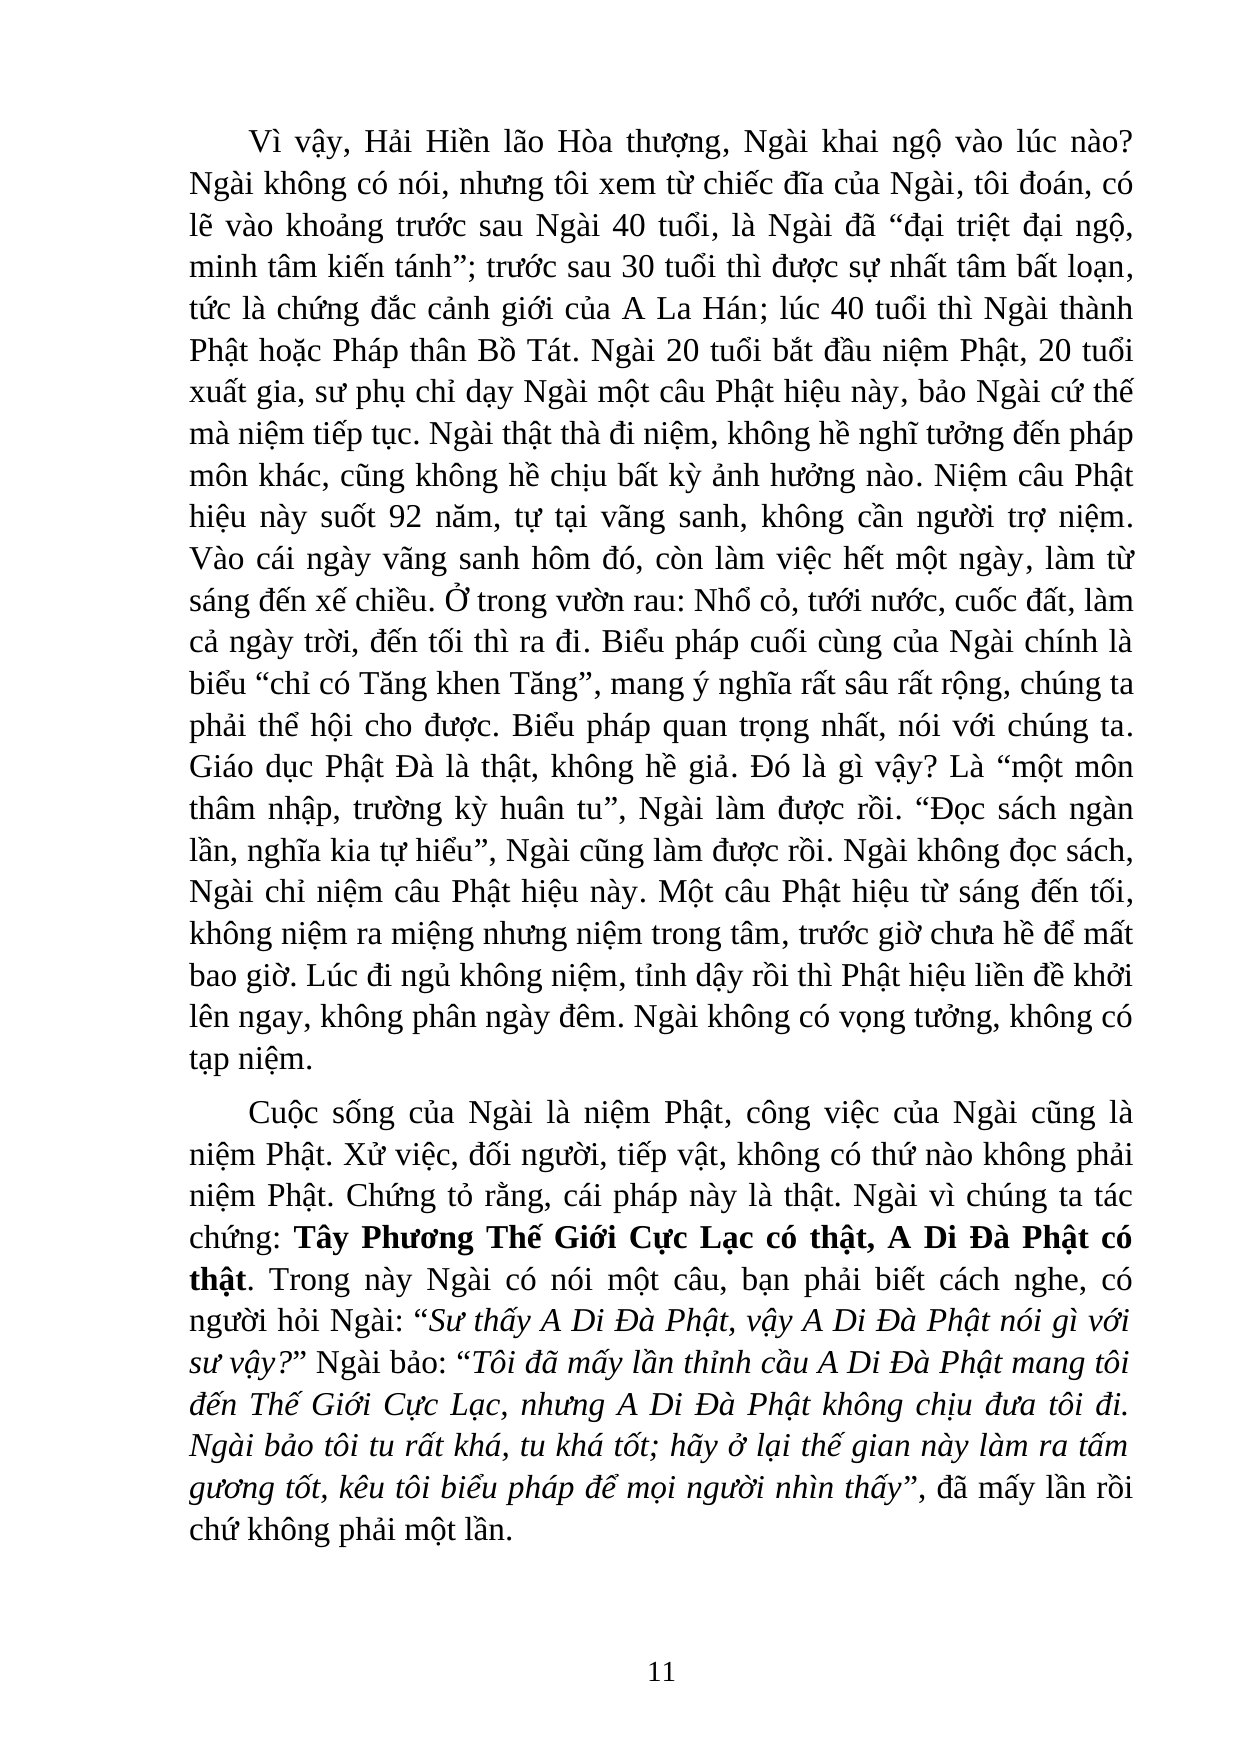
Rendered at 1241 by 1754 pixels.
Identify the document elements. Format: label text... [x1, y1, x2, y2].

text Cuộc sống của Ngài là niệm Phật, công việc của Ngài cũng là niệm Phật. Xử việc, đối người, tiếp vật, không có thứ nào không phải niệm Phật. Chứng tỏ rằng, cái pháp này là thật. Ngài vì chúng ta tác chứng: Tây Phương Thế Giới Cực Lạc có thật, A Di Đà Phật có thật. Trong này Ngài có nói một câu, bạn phải biết cách nghe, có người hỏi Ngài: “Sư thấy A Di Đà Phật, vậy A Di Đà Phật nói gì với sư vậy?” Ngài bảo: “Tôi đã mấy lần thỉnh cầu A Di Đà Phật mang tôi đến Thế Giới Cực Lạc, nhưng A Di Đà Phật không chịu đưa tôi đi. Ngài bảo tôi tu rất khá, tu khá tốt; hãy ở lại thế gian này làm ra tấm gương tốt, kêu tôi biểu pháp để mọi người nhìn thấy”, đã mấy lần rồi chứ không phải một lần. [189, 1089, 1134, 1547]
text Vì vậy, Hải Hiền lão Hòa thượng, Ngài khai ngộ vào lúc nào? Ngài không có nói, nhưng tôi xem từ chiếc đĩa của Ngài, tôi đoán, có lẽ vào khoảng trước sau Ngài 40 tuổi, là Ngài đã “đại triệt đại ngộ, minh tâm kiến tánh”; trước sau 30 tuổi thì được sự nhất tâm bất loạn, tức là chứng đắc cảnh giới của A La Hán; lúc 40 tuổi thì Ngài thành Phật hoặc Pháp thân Bồ Tát. Ngài 20 tuổi bắt đầu niệm Phật, 20 tuổi xuất gia, sư phụ chỉ dạy Ngài một câu Phật hiệu này, bảo Ngài cứ thế mà niệm tiếp tục. Ngài thật thà đi niệm, không hề nghĩ tưởng đến pháp môn khác, cũng không hề chịu bất kỳ ảnh hưởng nào. Niệm câu Phật hiệu này suốt 92 năm, tự tại vãng sanh, không cần người trợ niệm. Vào cái ngày vãng sanh hôm đó, còn làm việc hết một ngày, làm từ sáng đến xế chiều. Ở trong vườn rau: Nhổ cỏ, tưới nước, cuốc đất, làm cả ngày trời, đến tối thì ra đi. Biểu pháp cuối cùng của Ngài chính là biểu “chỉ có Tăng khen Tăng”, mang ý nghĩa rất sâu rất rộng, chúng ta phải thể hội cho được. Biểu pháp quan trọng nhất, nói với chúng ta. Giáo dục Phật Đà là thật, không hề giả. Đó là gì vậy? Là “một môn thâm nhập, trường kỳ huân tu”, Ngài làm được rồi. “Đọc sách ngàn lần, nghĩa kia tự hiểu”, Ngài cũng làm được rồi. Ngài không đọc sách, Ngài chỉ niệm câu Phật hiệu này. Một câu Phật hiệu từ sáng đến tối, không niệm ra miệng nhưng niệm trong tâm, trước giờ chưa hề để mất bao giờ. Lúc đi ngủ không niệm, tỉnh dậy rồi thì Phật hiệu liền đề khởi lên ngay, không phân ngày đêm. Ngài không có vọng tưởng, không có tạp niệm. [189, 118, 1134, 1076]
